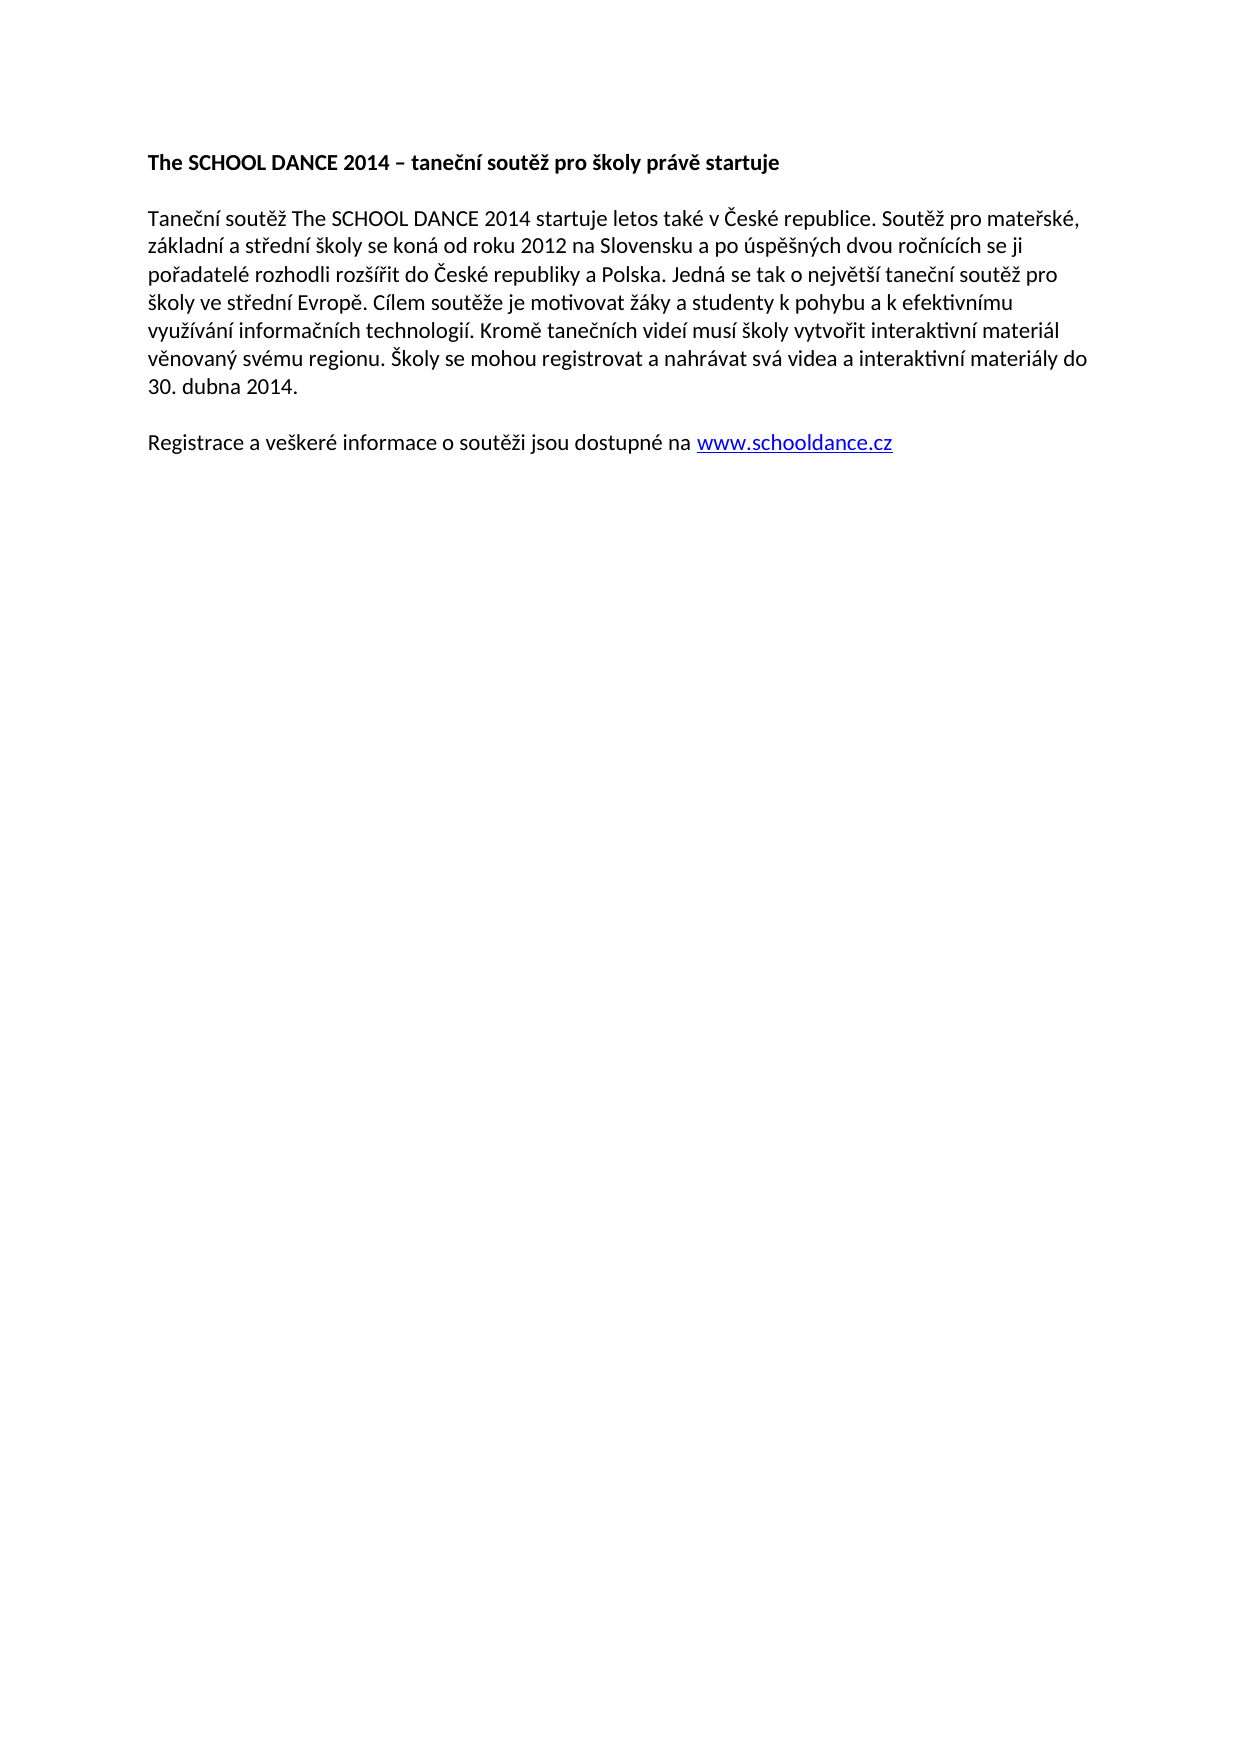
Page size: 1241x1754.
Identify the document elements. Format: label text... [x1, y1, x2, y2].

text Taneční soutěž The SCHOOL DANCE 2014 startuje letos také v České republice. Soutěž pro mateřské, základní a střední školy se koná od roku 2012 na Slovensku a po úspěšných dvou ročnících se ji pořadatelé rozhodli rozšířit do České republiky a Polska. Jedná se tak o největší taneční soutěž pro školy ve střední Evropě. Cílem soutěže je motivovat žáky a studenty k pohybu a k efektivnímu využívání informačních technologií. Kromě tanečních videí musí školy vytvořit interaktivní materiál věnovaný svému regionu. Školy se mohou registrovat a nahrávat svá videa a interaktivní materiály do 30. dubna 2014. [148, 204, 1093, 400]
text Registrace a veškeré informace o soutěži jsou dostupné na www.schooldance.cz [148, 428, 1093, 456]
text The SCHOOL DANCE 2014 – taneční soutěž pro školy právě startuje [148, 148, 1093, 176]
